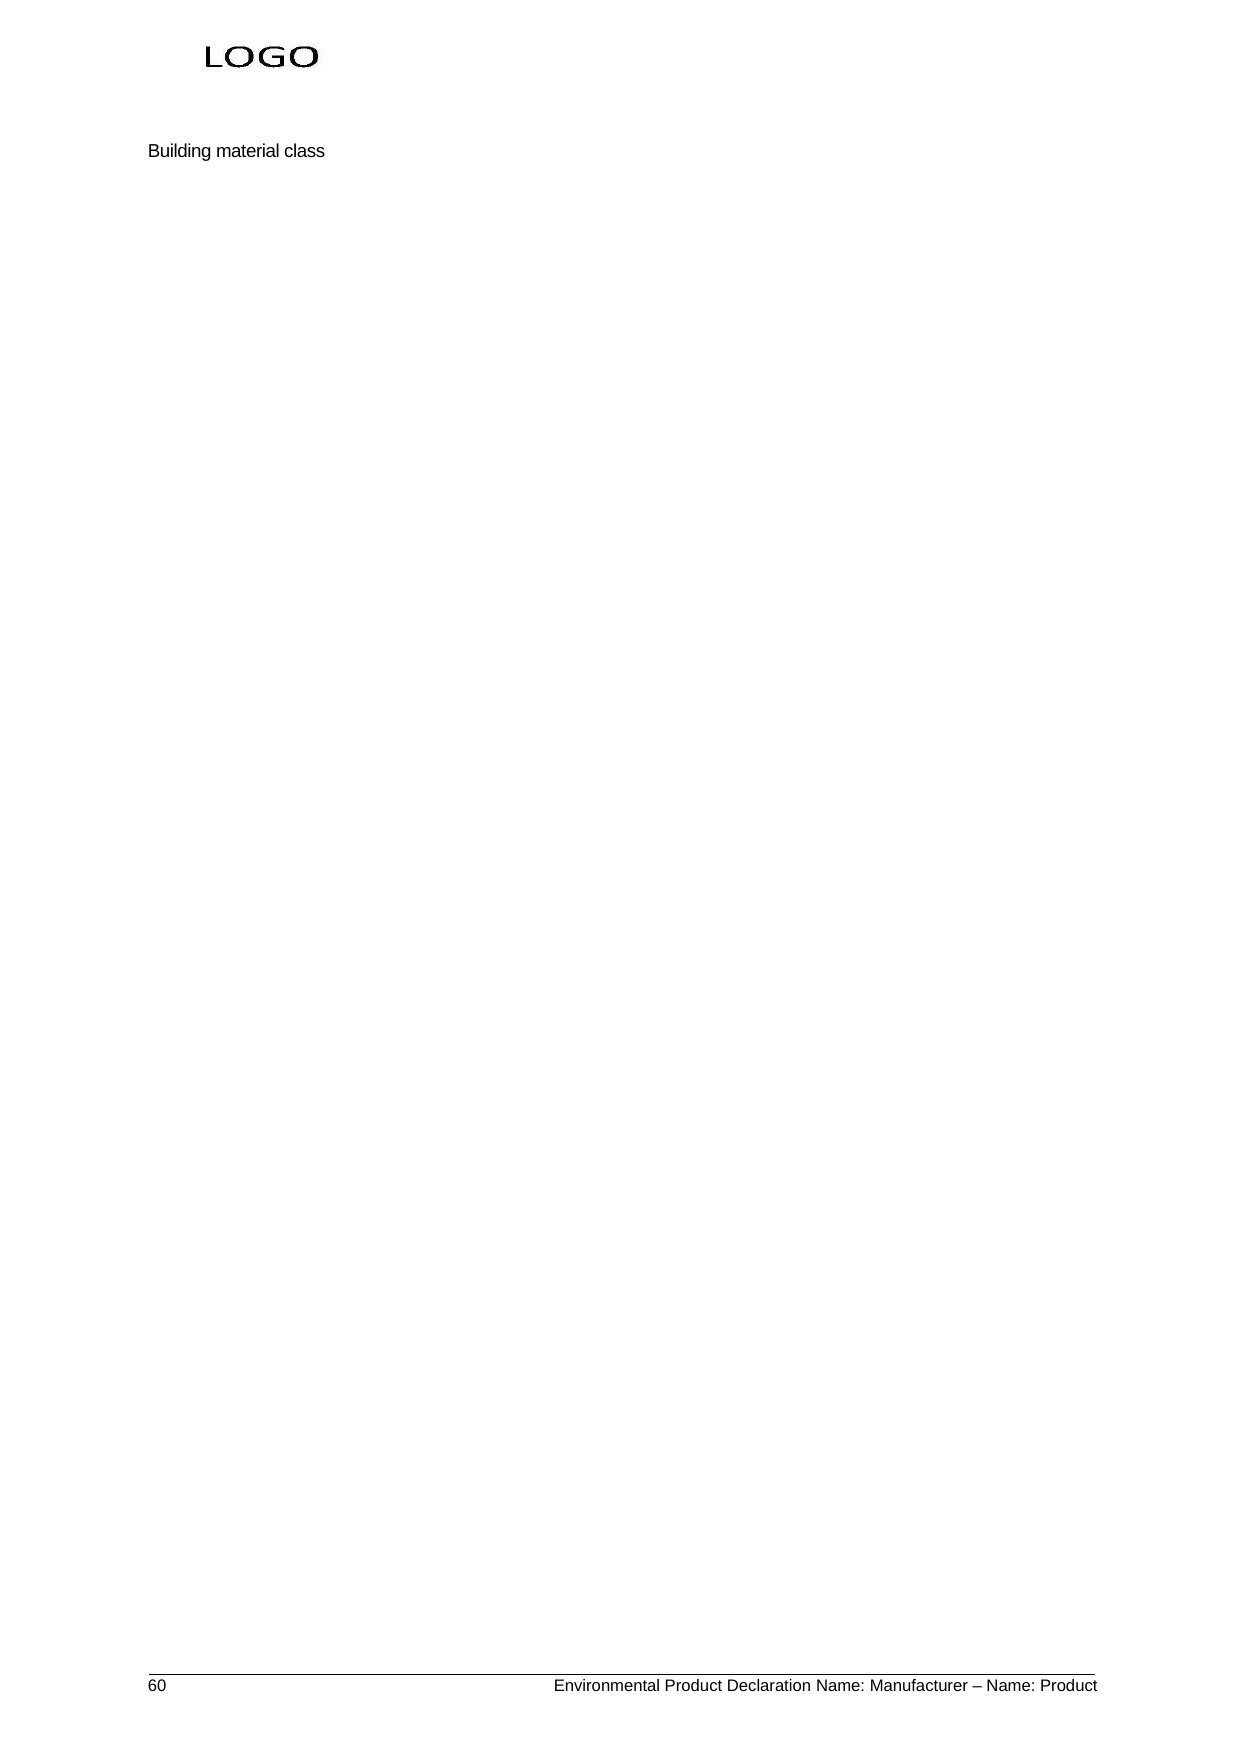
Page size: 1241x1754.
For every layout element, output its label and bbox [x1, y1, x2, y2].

picture [148, 13, 624, 102]
